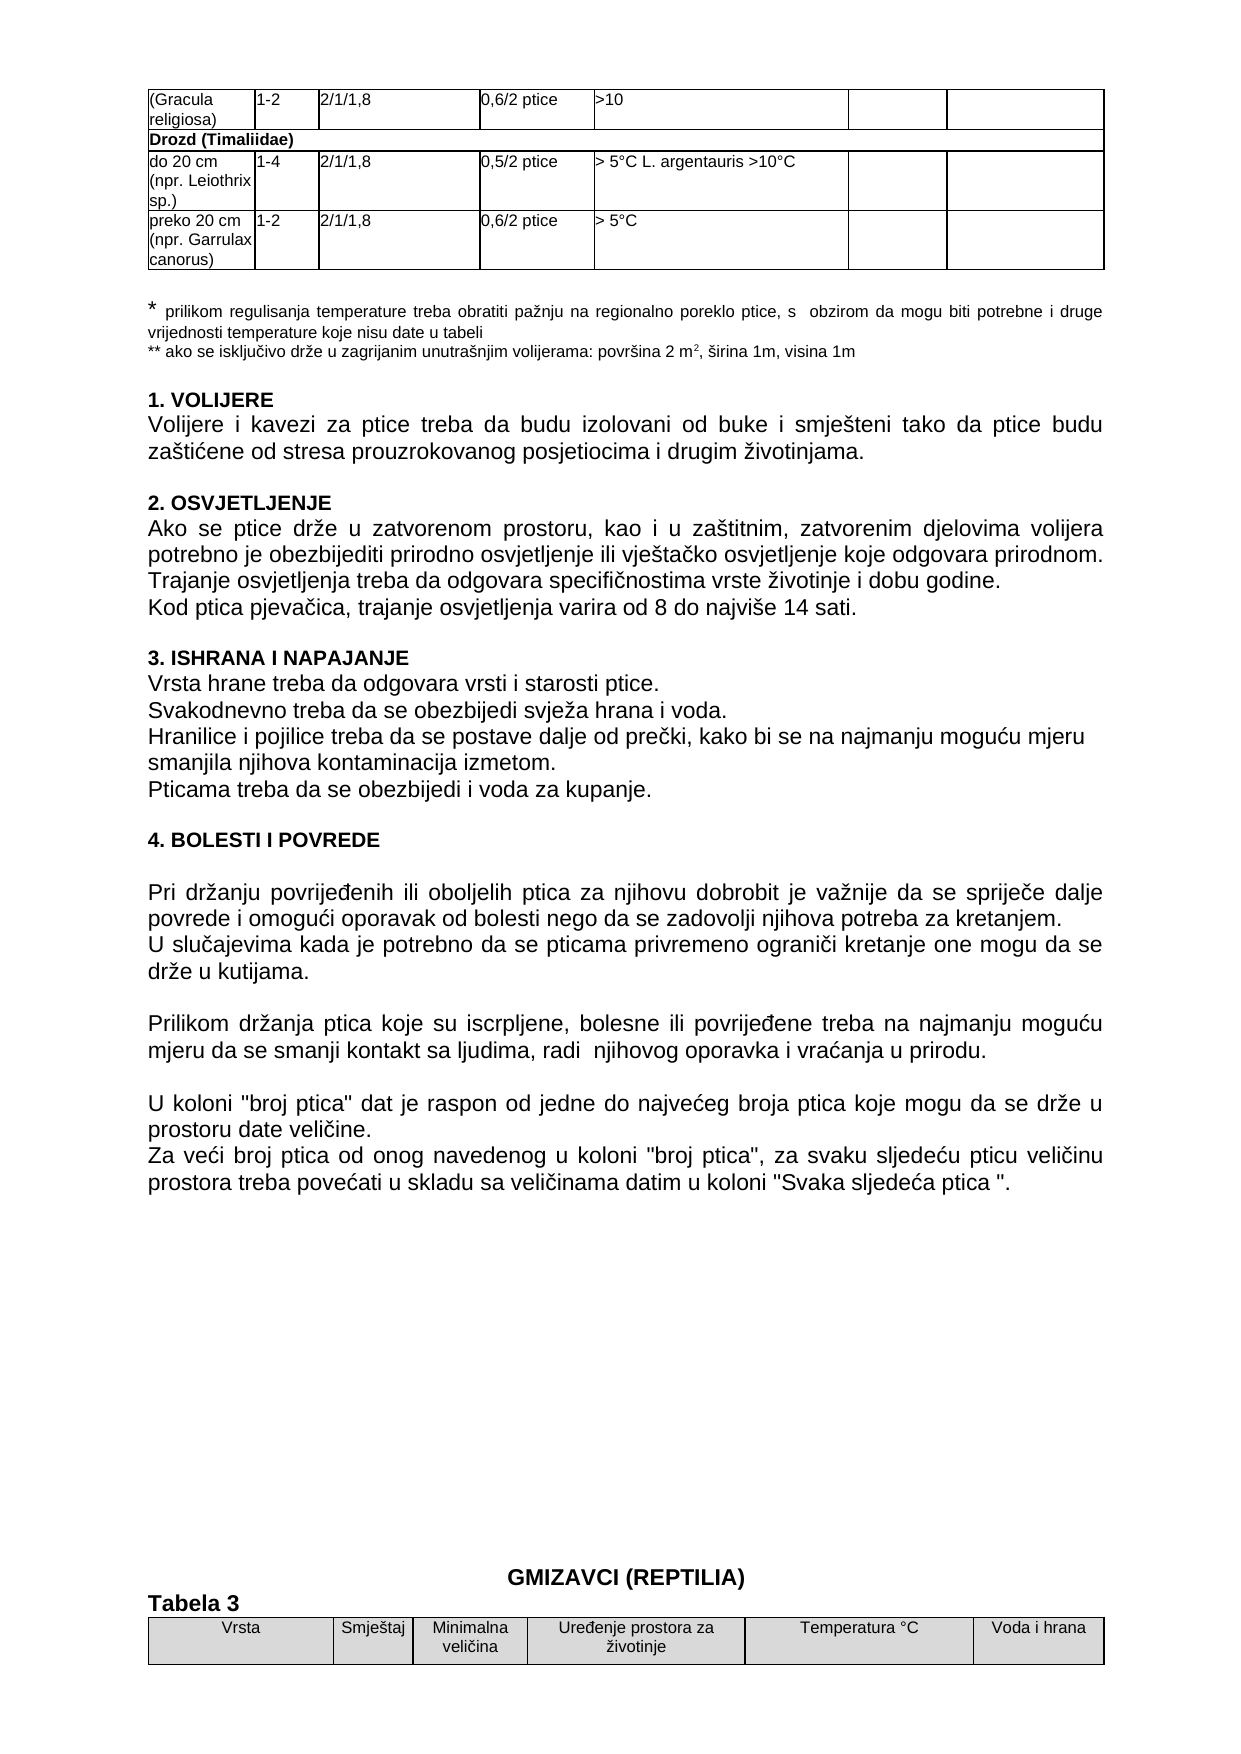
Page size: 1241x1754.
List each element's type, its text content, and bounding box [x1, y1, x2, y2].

table_cell preko 20 cm (npr. Garrulax canorus) [149, 211, 254, 268]
table_cell [948, 211, 1103, 268]
text Tabela 3 [148, 1590, 1104, 1617]
text Vrsta hrane treba da odgovara vrsti i starosti ptice. [148, 670, 1104, 697]
table_cell [849, 90, 946, 128]
table_cell [948, 152, 1103, 209]
text U koloni "broj ptica" dat je raspon od jedne do najvećeg broja ptica koje mogu da se drže u prostoru date veličine. [148, 1089, 1104, 1142]
table_cell 1-2 [256, 90, 318, 128]
text ** ako se isključivo drže u zagrijanim unutrašnjim volijerama: površina 2 m2, širina 1m, visina 1m [148, 342, 1104, 361]
table_cell 2/1/1,8 [320, 211, 479, 268]
table_cell 2/1/1,8 [320, 90, 479, 128]
table_cell 0,6/2 ptice [481, 90, 594, 128]
text GMIZAVCI (REPTILIA) [148, 1564, 1104, 1590]
table_cell > 5°C [595, 211, 848, 268]
text Prilikom držanja ptica koje su iscrpljene, bolesne ili povrijeđene treba na najmanju moguću mjeru da se smanji kontakt sa ljudima, radi njihovog oporavka i vraćanja u prirodu. [148, 1010, 1104, 1063]
table_cell >10 [595, 90, 848, 128]
table_cell 0,5/2 ptice [481, 152, 594, 209]
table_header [528, 1618, 744, 1664]
table_header Voda i hrana [974, 1618, 1103, 1664]
text Pri držanju povrijeđenih ili oboljelih ptica za njihovu dobrobit je važnije da se spriječe dalje povrede i omogući oporavak od bolesti nego da se zadovolji njihova potreba za kretanjem. [148, 879, 1104, 931]
text Ako se ptice drže u zatvorenom prostoru, kao i u zaštitnim, zatvorenim djelovima volijera potrebno je obezbijediti prirodno osvjetljenje ili vještačko osvjetljenje koje odgovara prirodnom. Trajanje osvjetljenja treba da odgovara specifičnostima vrste životinje i dobu godine. [148, 514, 1104, 593]
text Kod ptica pjevačica, trajanje osvjetljenja varira od 8 do najviše 14 sati. [148, 593, 1104, 620]
text Volijere i kavezi za ptice treba da budu izolovani od buke i smješteni tako da ptice budu zaštićene od stresa prouzrokovanog posjetiocima i drugim životinjama. [148, 411, 1104, 464]
text Svakodnevno treba da se obezbijedi svježa hrana i voda. [148, 697, 1104, 723]
table_cell [849, 211, 946, 268]
table_cell do 20 cm (npr. Leiothrix sp.) [149, 152, 254, 209]
text 1. VOLIJERE [148, 387, 1104, 411]
text 3. ISHRANA I NAPAJANJE [148, 646, 1104, 670]
table_cell > 5°C L. argentauris >10°C [595, 152, 848, 209]
text * prilikom regulisanja temperature treba obratiti pažnju na regionalno poreklo ptice, s obzirom da mogu biti potrebne i druge vrijednosti temperature koje nisu date u tabeli [148, 296, 1104, 342]
table_header Vrsta [149, 1618, 333, 1664]
text Za veći broj ptica od onog navedenog u koloni "broj ptica", za svaku sljedeću pticu veličinu prostora treba povećati u skladu sa veličinama datim u koloni "Svaka sljedeća ptica ". [148, 1142, 1104, 1195]
table_cell 1-4 [256, 152, 318, 209]
text Hranilice i pojilice treba da se postave dalje od prečki, kako bi se na najmanju moguću mjeru smanjila njihova kontaminacija izmetom. [148, 723, 1104, 776]
table_cell (Gracula religiosa) [149, 90, 254, 128]
table_cell 2/1/1,8 [320, 152, 479, 209]
text 2. OSVJETLJENJE [148, 491, 1104, 514]
text Pticama treba da se obezbijedi i voda za kupanje. [148, 776, 1104, 802]
table_cell [849, 152, 946, 209]
text U slučajevima kada je potrebno da se pticama privremeno ograniči kretanje one mogu da se drže u kutijama. [148, 931, 1104, 984]
table_cell [948, 90, 1103, 128]
table_cell 1-2 [256, 211, 318, 268]
table_cell 0,6/2 ptice [481, 211, 594, 268]
table_header Smještaj [334, 1618, 412, 1664]
text 4. BOLESTI I POVREDE [148, 828, 1104, 852]
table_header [414, 1618, 527, 1664]
table_header Temperatura °C [746, 1618, 973, 1664]
table_cell Drozd (Timaliidae) [149, 130, 1103, 150]
